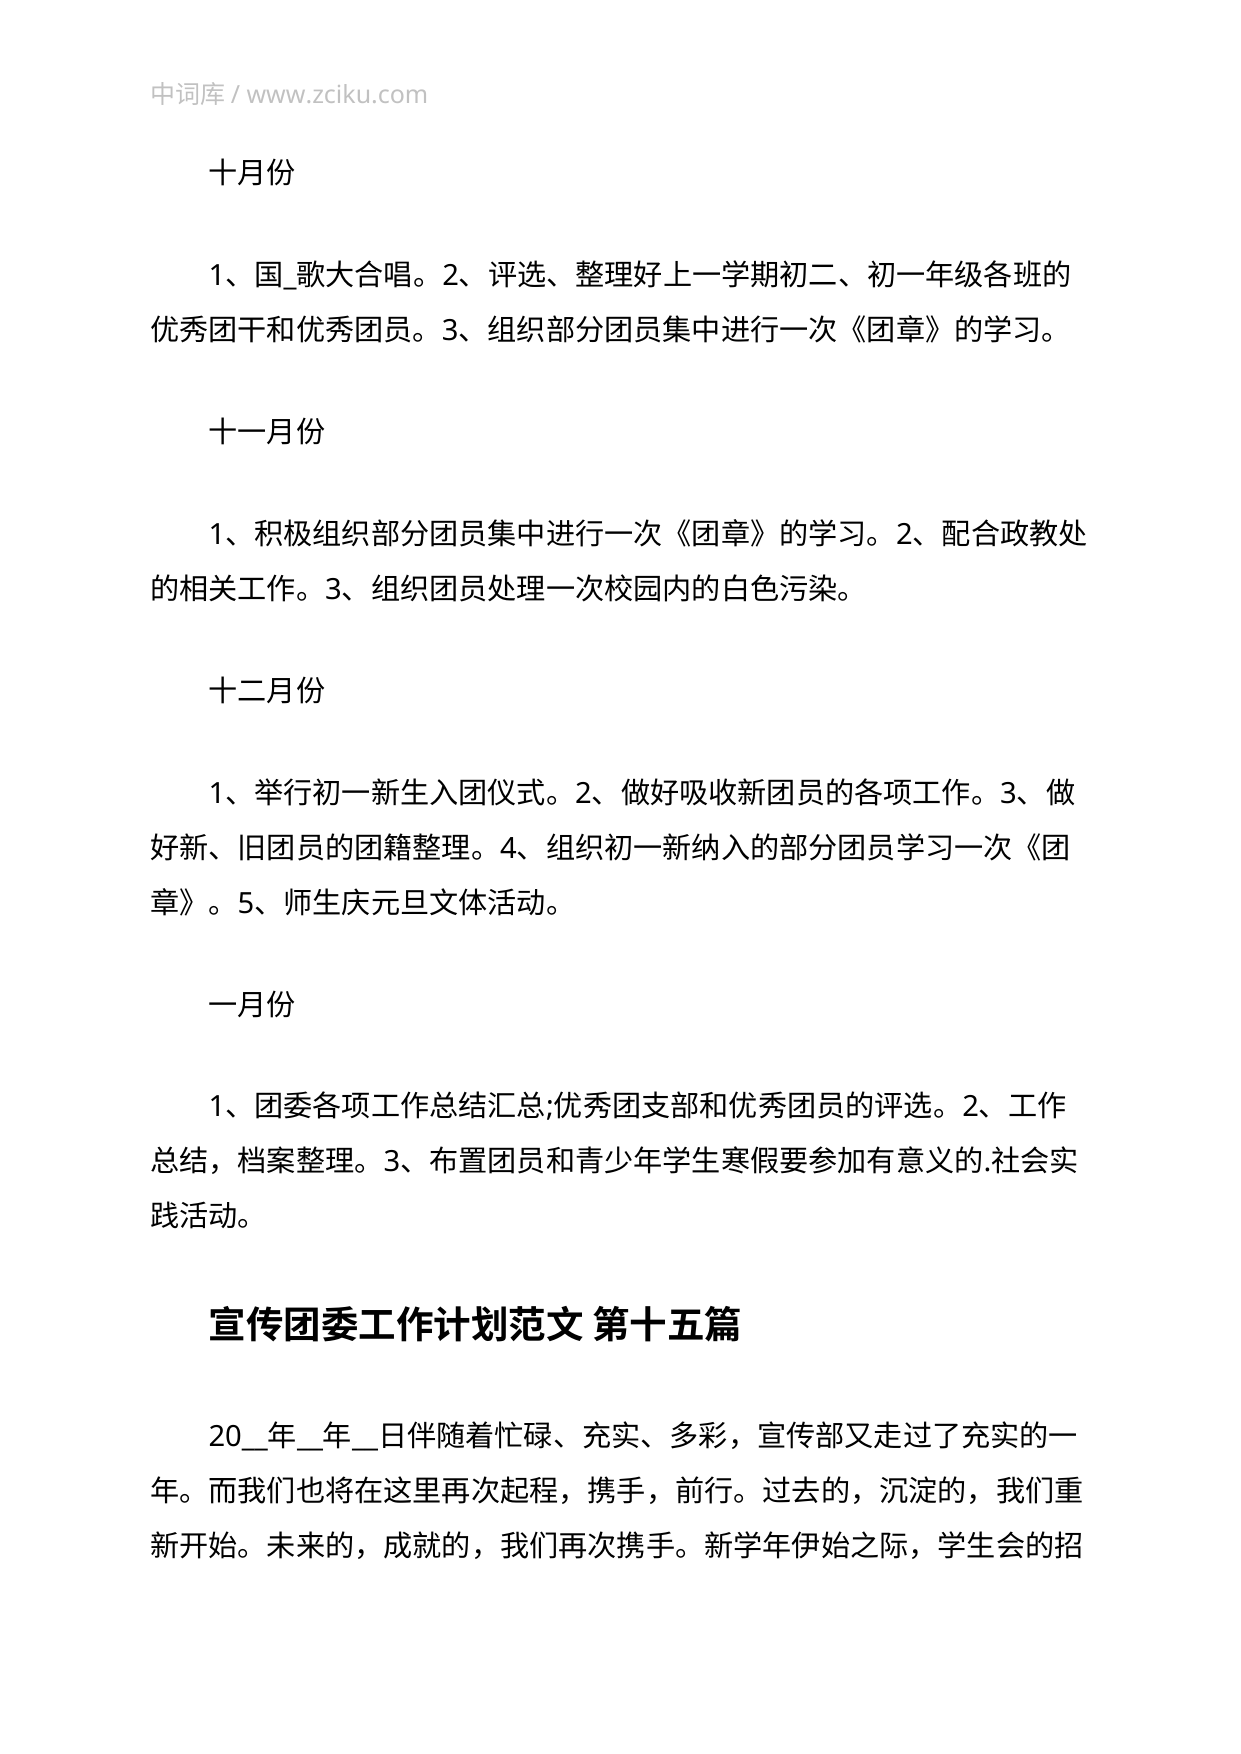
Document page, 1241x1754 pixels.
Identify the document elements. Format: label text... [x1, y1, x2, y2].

text 1、团委各项工作总结汇总;优秀团支部和优秀团员的评选。2、工作总结，档案整理。3、布置团员和青少年学生寒假要参加有意义的.社会实践活动。 [150, 1083, 1090, 1235]
text 十二月份 [150, 667, 1090, 710]
text 1、举行初一新生入团仪式。2、做好吸收新团员的各项工作。3、做好新、旧团员的团籍整理。4、组织初一新纳入的部分团员学习一次《团章》。5、师生庆元旦文体活动。 [150, 769, 1090, 922]
text 宣传团委工作计划范文 第十五篇 [150, 1295, 1090, 1349]
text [150, 1412, 1090, 1564]
text 一月份 [150, 981, 1090, 1023]
text 十一月份 [150, 409, 1090, 451]
text 十月份 [150, 150, 1090, 192]
text 1、国_歌大合唱。2、评选、整理好上一学期初二、初一年级各班的优秀团干和优秀团员。3、组织部分团员集中进行一次《团章》的学习。 [150, 252, 1090, 349]
text 1、积极组织部分团员集中进行一次《团章》的学习。2、配合政教处的相关工作。3、组织团员处理一次校园内的白色污染。 [150, 511, 1090, 608]
